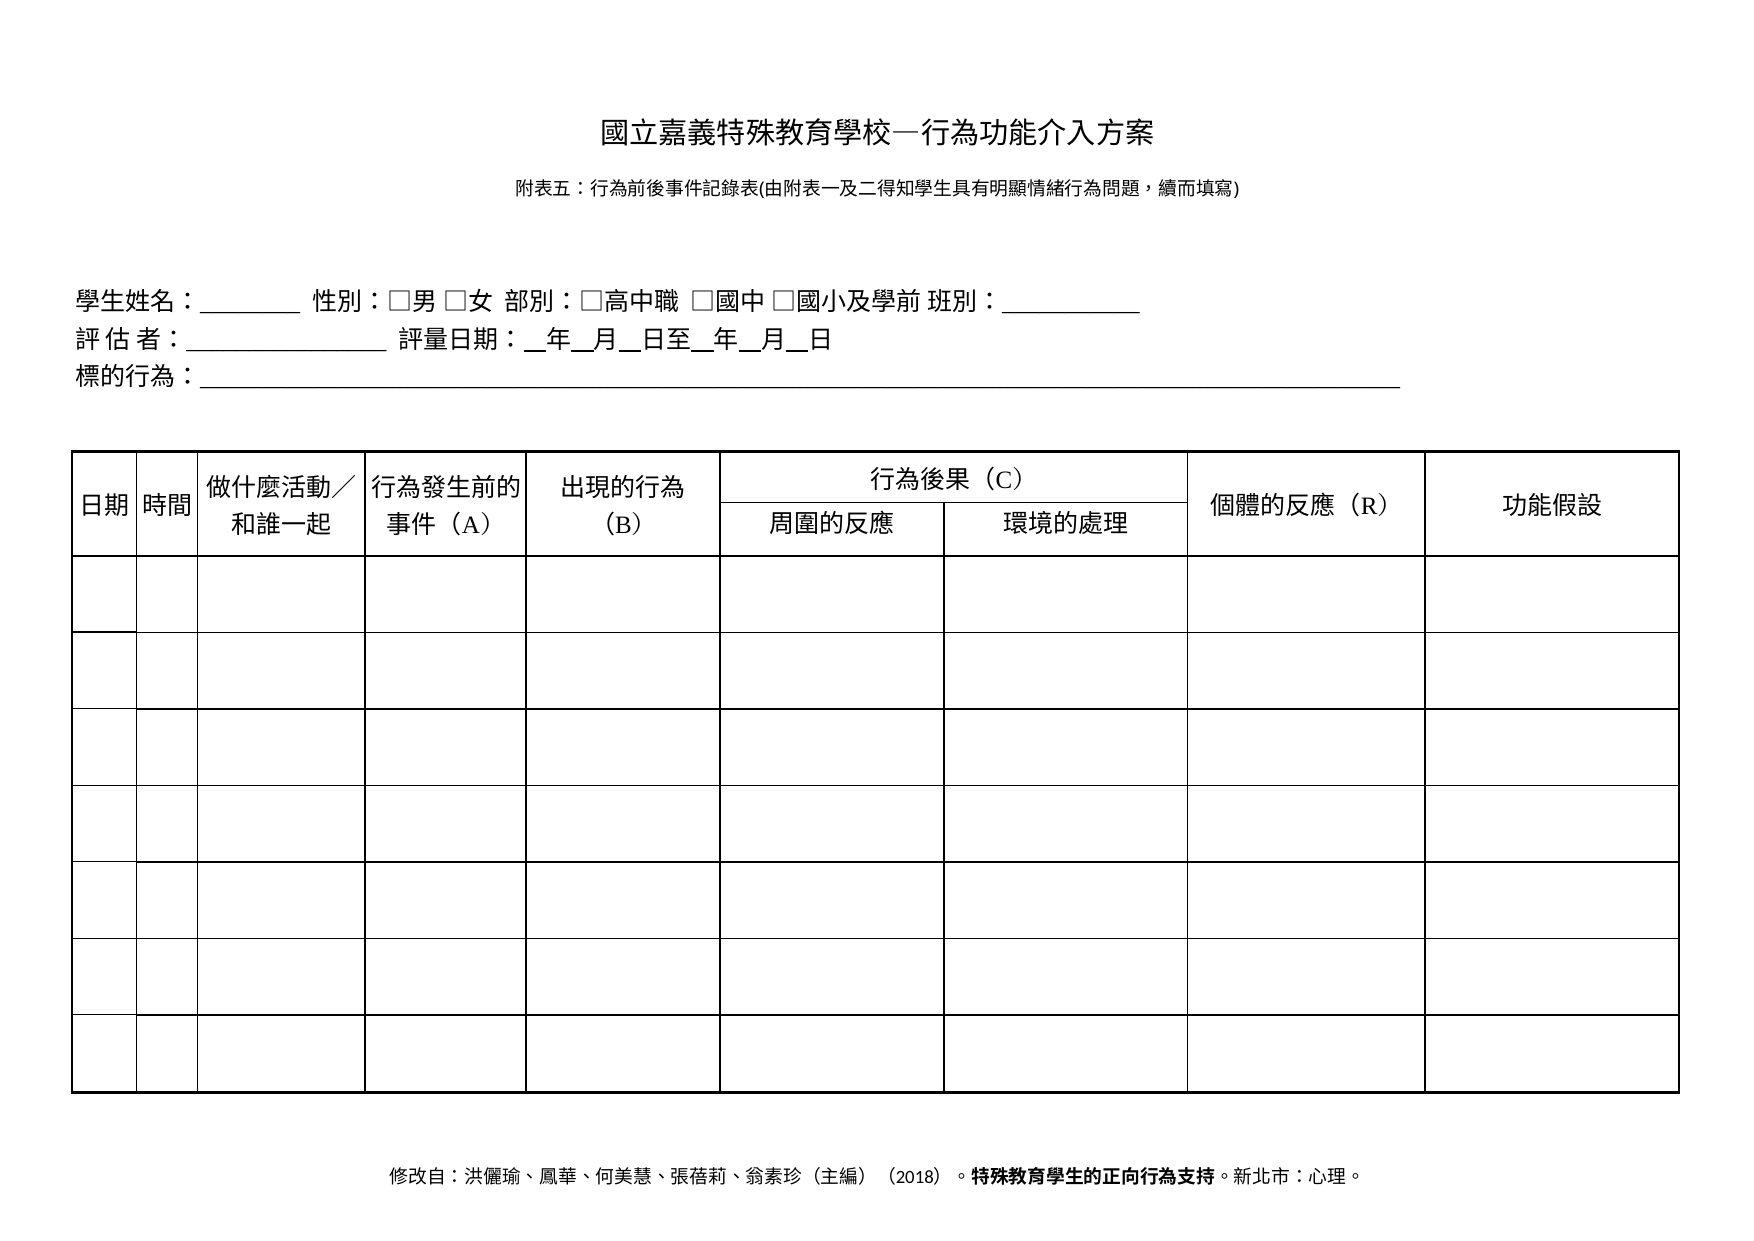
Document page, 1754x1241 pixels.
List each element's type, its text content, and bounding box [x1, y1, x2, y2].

table_cell [945, 1016, 1187, 1091]
table_cell [73, 862, 136, 938]
table_header 時間 [137, 453, 197, 555]
table_cell [137, 786, 197, 861]
table_cell [527, 710, 719, 784]
table_cell [1426, 863, 1678, 938]
table_cell [366, 939, 525, 1014]
table_cell [198, 557, 364, 631]
table_header 行為後果（C） [721, 453, 1187, 502]
table_cell [1188, 939, 1424, 1014]
table_cell [137, 633, 197, 708]
table_cell [137, 557, 197, 631]
table_header 出現的行為（B） [527, 453, 719, 555]
table_cell [366, 710, 525, 784]
table_cell [721, 939, 943, 1014]
table_cell 環境的處理 [945, 503, 1187, 555]
table_cell [527, 557, 719, 631]
table_cell 周圍的反應 [721, 503, 943, 555]
table_cell [721, 557, 943, 631]
table_cell [198, 633, 364, 708]
table_cell [366, 863, 525, 938]
text 國立嘉義特殊教育學校—行為功能介入方案 [75, 93, 1679, 168]
table_cell [73, 786, 136, 861]
table_cell [366, 1016, 525, 1091]
table_cell [1188, 786, 1424, 861]
table_cell [1426, 633, 1678, 708]
table_cell [73, 633, 136, 708]
table_cell [1188, 710, 1424, 784]
table_cell [527, 939, 719, 1014]
table_cell [945, 939, 1187, 1014]
table_cell [198, 1016, 364, 1091]
table_cell [1426, 557, 1678, 631]
table_cell [198, 786, 364, 861]
table_cell [198, 710, 364, 784]
table_cell [527, 1016, 719, 1091]
table_cell [1188, 863, 1424, 938]
table_cell [73, 709, 136, 784]
table_cell [945, 863, 1187, 938]
table_cell [1426, 786, 1678, 861]
table_cell [945, 557, 1187, 631]
table_cell [366, 557, 525, 631]
table_cell [137, 1016, 197, 1091]
table_cell [945, 633, 1187, 708]
table_cell [721, 710, 943, 784]
table_header 做什麼活動／和誰一起 [198, 453, 364, 555]
table_cell [73, 557, 136, 631]
table_cell [1426, 1016, 1678, 1091]
table_cell [945, 786, 1187, 861]
text 學生姓名：________ 性別：□男 □女 部別：□高中職 □國中 □國小及學前 班別：___________ [75, 281, 1679, 318]
table_cell [1188, 557, 1424, 631]
table_cell [73, 939, 136, 1014]
table_cell [137, 939, 197, 1014]
table_cell [945, 710, 1187, 784]
table_cell [198, 939, 364, 1014]
text 評 估 者：________________ 評量日期： 年 月 日至 年 月 日 [75, 318, 1679, 356]
table_cell [73, 1015, 136, 1091]
table_cell [721, 786, 943, 861]
table_cell [721, 1016, 943, 1091]
table_header 個體的反應（R） [1188, 453, 1424, 555]
table_cell [527, 786, 719, 861]
table_cell [527, 863, 719, 938]
table_cell [1188, 633, 1424, 708]
table_cell [721, 633, 943, 708]
table_cell [137, 710, 197, 784]
table_header 日期 [73, 453, 136, 555]
table_cell [1426, 710, 1678, 784]
table_cell [366, 633, 525, 708]
table_cell [1188, 1016, 1424, 1091]
table_cell [198, 863, 364, 938]
table_cell [366, 786, 525, 861]
table_cell [527, 633, 719, 708]
table_header 功能假設 [1426, 453, 1678, 555]
table_cell [721, 863, 943, 938]
table_cell [137, 863, 197, 938]
table_header 行為發生前的事件（A） [366, 453, 525, 555]
text 標的行為：________________________________________________________________________________________________ [75, 356, 1679, 393]
table_cell [1426, 939, 1678, 1014]
text 附表五：行為前後事件記錄表(由附表一及二得知學生具有明顯情緒行為問題，續而填寫) [75, 168, 1679, 206]
